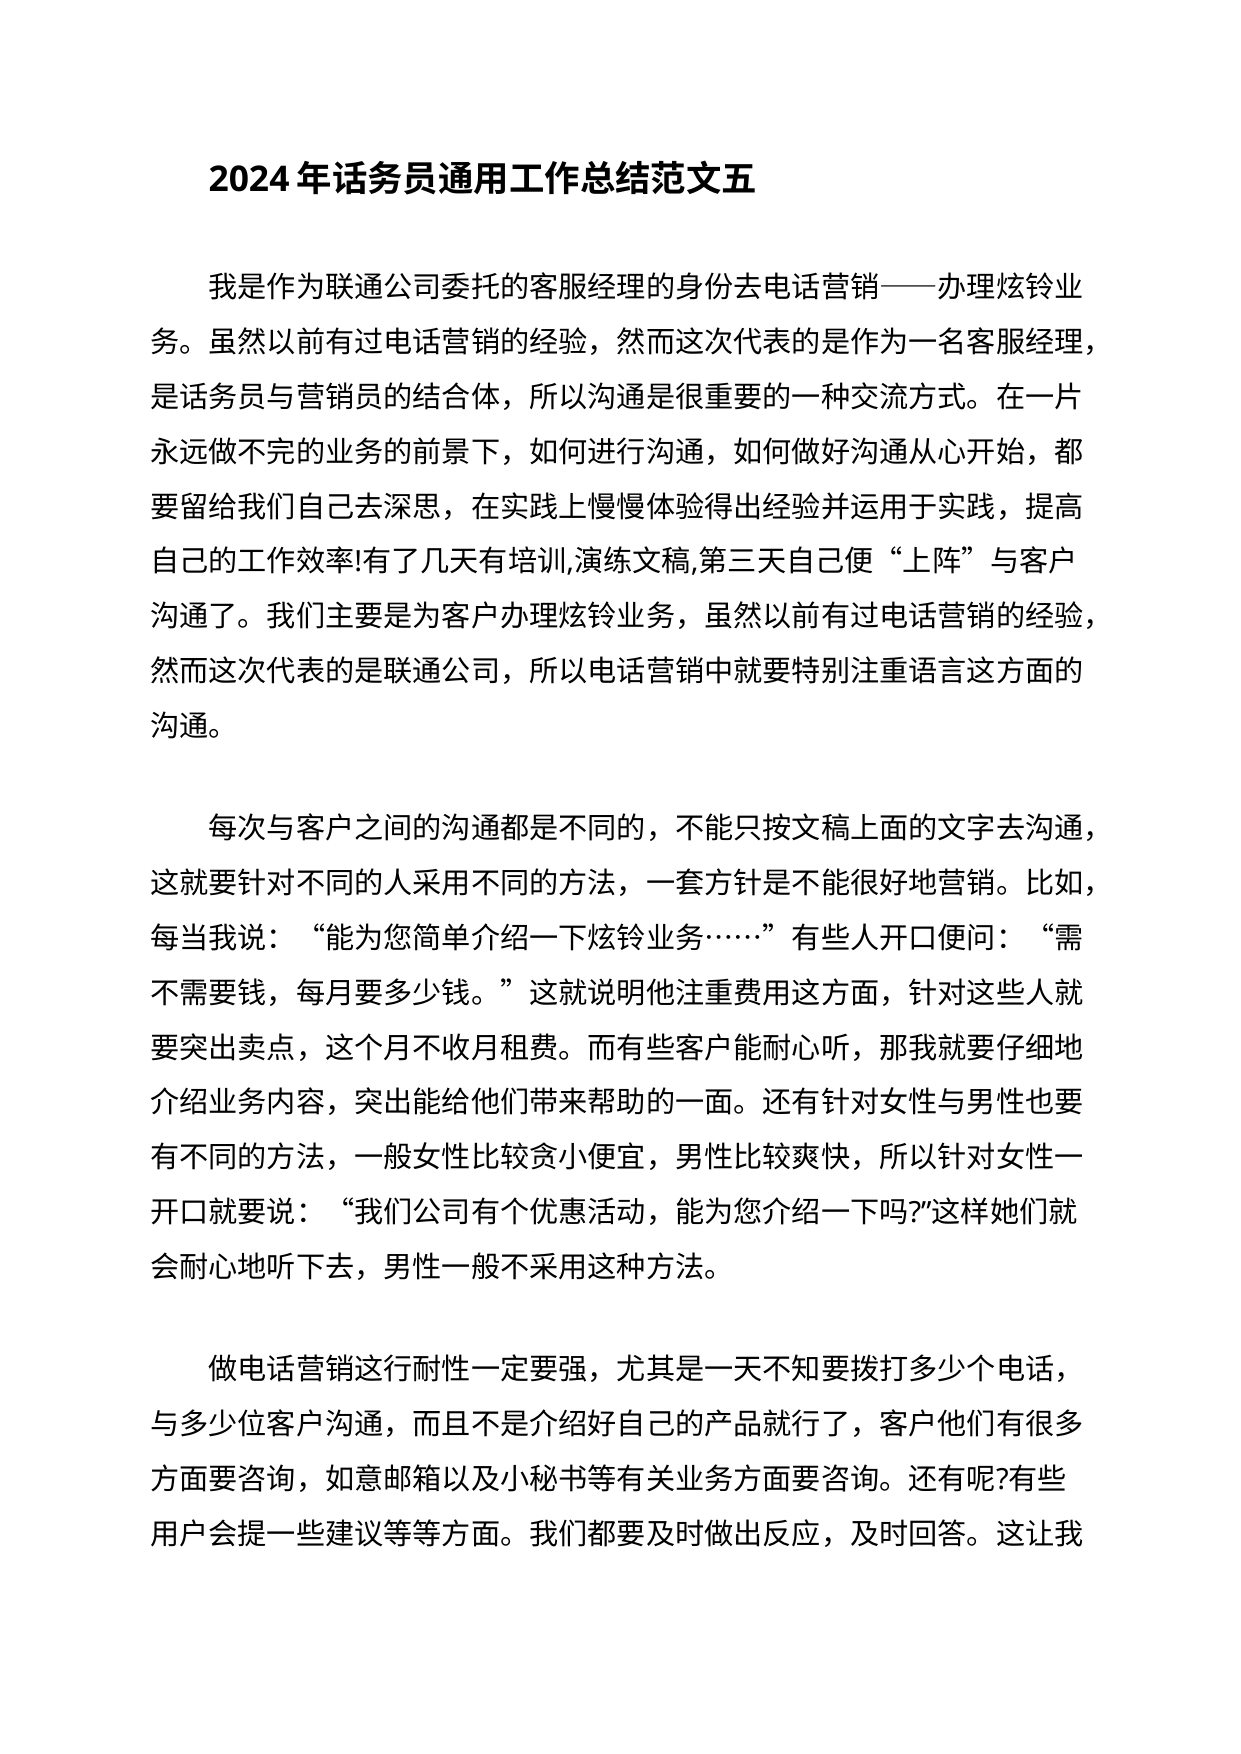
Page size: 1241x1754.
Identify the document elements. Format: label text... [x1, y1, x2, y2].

text 我是作为联通公司委托的客服经理的身份去电话营销——办理炫铃业务。虽然以前有过电话营销的经验，然而这次代表的是作为一名客服经理，是话务员与营销员的结合体，所以沟通是很重要的一种交流方式。在一片永远做不完的业务的前景下，如何进行沟通，如何做好沟通从心开始，都要留给我们自己去深思，在实践上慢慢体验得出经验并运用于实践，提高自己的工作效率!有了几天有培训,演练文稿,第三天自己便“上阵”与客户沟通了。我们主要是为客户办理炫铃业务，虽然以前有过电话营销的经验，然而这次代表的是联通公司，所以电话营销中就要特别注重语言这方面的沟通。 [150, 263, 1090, 745]
text 每次与客户之间的沟通都是不同的，不能只按文稿上面的文字去沟通，这就要针对不同的人采用不同的方法，一套方针是不能很好地营销。比如，每当我说：“能为您简单介绍一下炫铃业务……”有些人开口便问：“需不需要钱，每月要多少钱。”这就说明他注重费用这方面，针对这些人就要突出卖点，这个月不收月租费。而有些客户能耐心听，那我就要仔细地介绍业务内容，突出能给他们带来帮助的一面。还有针对女性与男性也要有不同的方法，一般女性比较贪小便宜，男性比较爽快，所以针对女性一开口就要说：“我们公司有个优惠活动，能为您介绍一下吗?”这样她们就会耐心地听下去，男性一般不采用这种方法。 [150, 804, 1090, 1286]
text 2024年话务员通用工作总结范文五 [150, 150, 1090, 201]
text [150, 1346, 1090, 1553]
